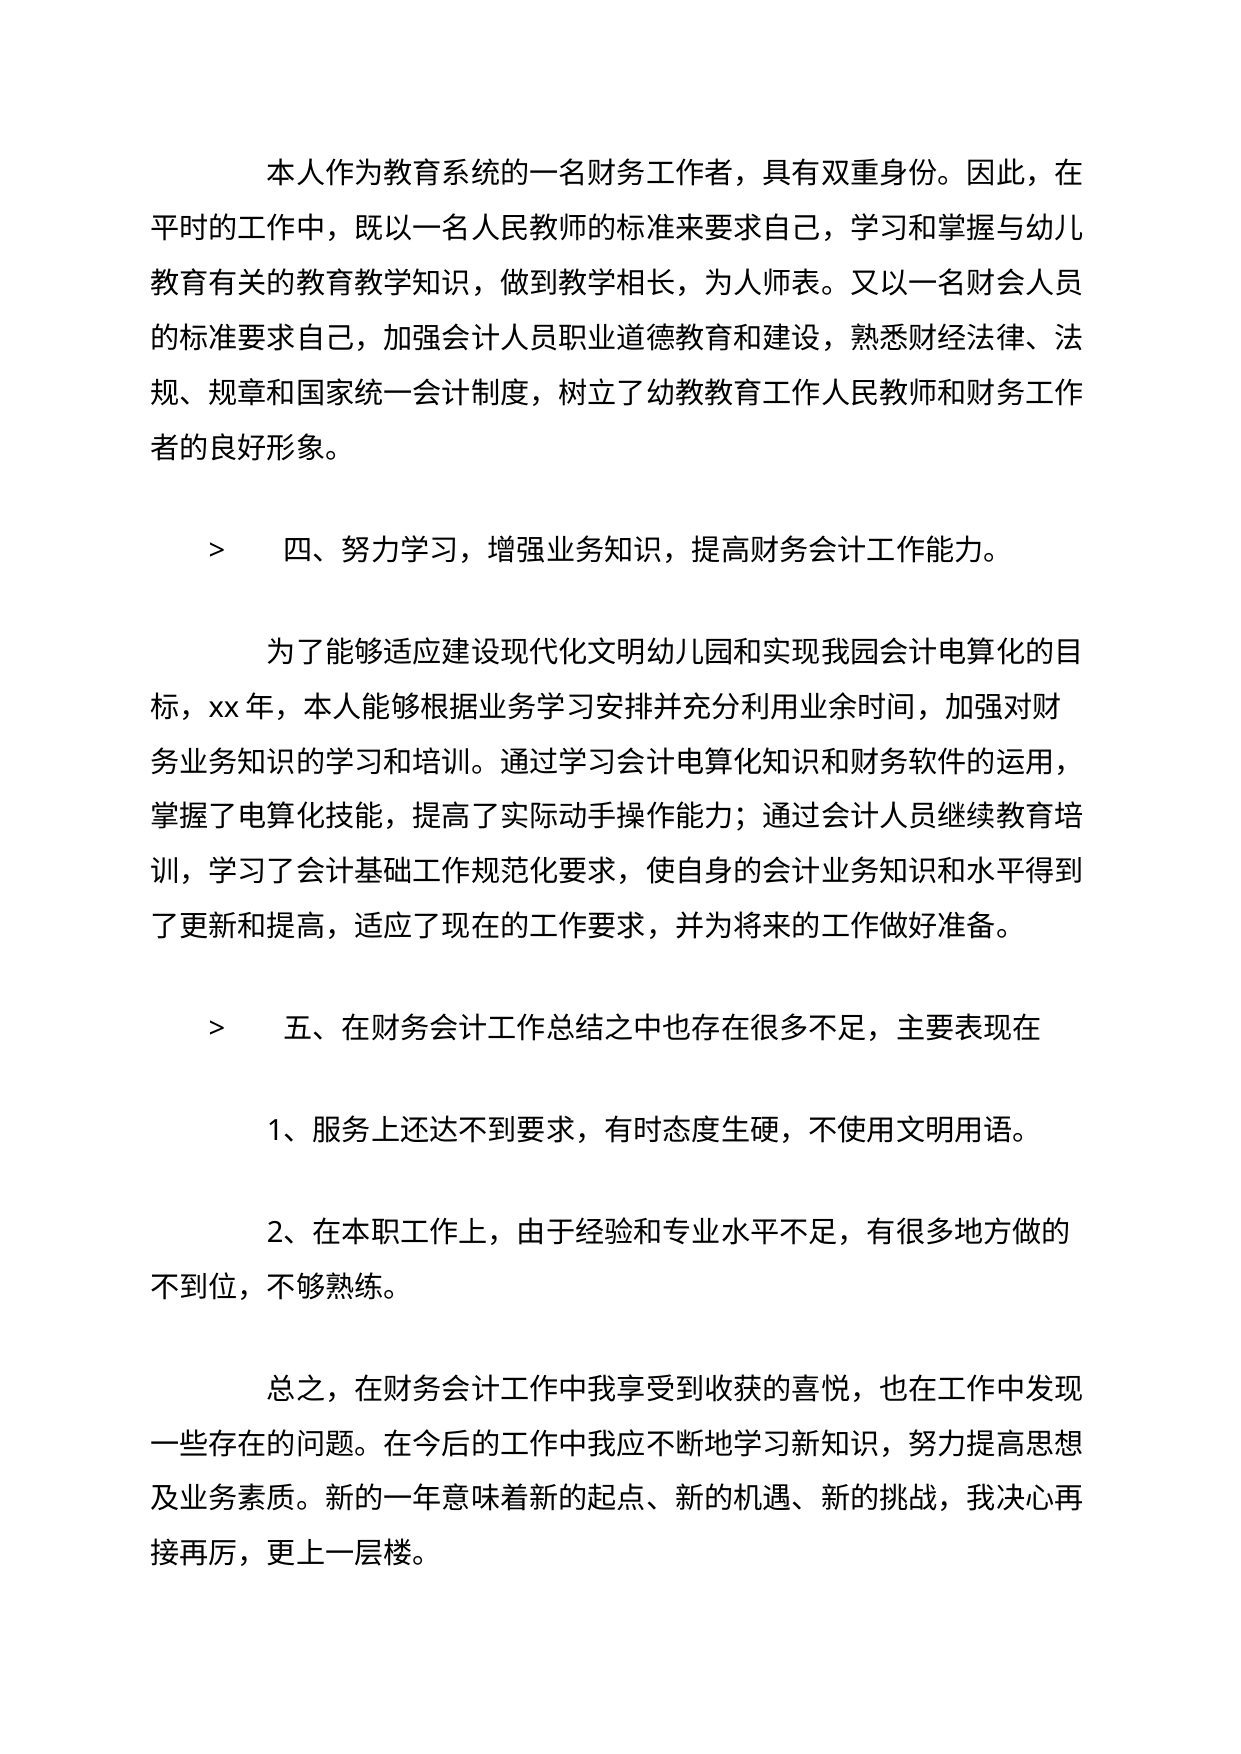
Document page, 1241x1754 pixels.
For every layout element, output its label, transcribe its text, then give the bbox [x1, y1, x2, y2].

text 总之，在财务会计工作中我享受到收获的喜悦，也在工作中发现一些存在的问题。在今后的工作中我应不断地学习新知识，努力提高思想及业务素质。新的一年意味着新的起点、新的机遇、新的挑战，我决心再接再厉，更上一层楼。 [150, 1365, 1090, 1572]
text 本人作为教育系统的一名财务工作者，具有双重身份。因此，在平时的工作中，既以一名人民教师的标准来要求自己，学习和掌握与幼儿教育有关的教育教学知识，做到教学相长，为人师表。又以一名财会人员的标准要求自己，加强会计人员职业道德教育和建设，熟悉财经法律、法规、规章和国家统一会计制度，树立了幼教教育工作人民教师和财务工作者的良好形象。 [150, 150, 1090, 467]
text 1、服务上还达不到要求，有时态度生硬，不使用文明用语。 [150, 1107, 1090, 1149]
text > 四、努力学习，增强业务知识，提高财务会计工作能力。 [150, 526, 1090, 569]
text > 五、在财务会计工作总结之中也存在很多不足，主要表现在 [150, 1004, 1090, 1047]
text 2、在本职工作上，由于经验和专业水平不足，有很多地方做的不到位，不够熟练。 [150, 1208, 1090, 1306]
text 为了能够适应建设现代化文明幼儿园和实现我园会计电算化的目标，xx年，本人能够根据业务学习安排并充分利用业余时间，加强对财务业务知识的学习和培训。通过学习会计电算化知识和财务软件的运用，掌握了电算化技能，提高了实际动手操作能力；通过会计人员继续教育培训，学习了会计基础工作规范化要求，使自身的会计业务知识和水平得到了更新和提高，适应了现在的工作要求，并为将来的工作做好准备。 [150, 628, 1090, 945]
